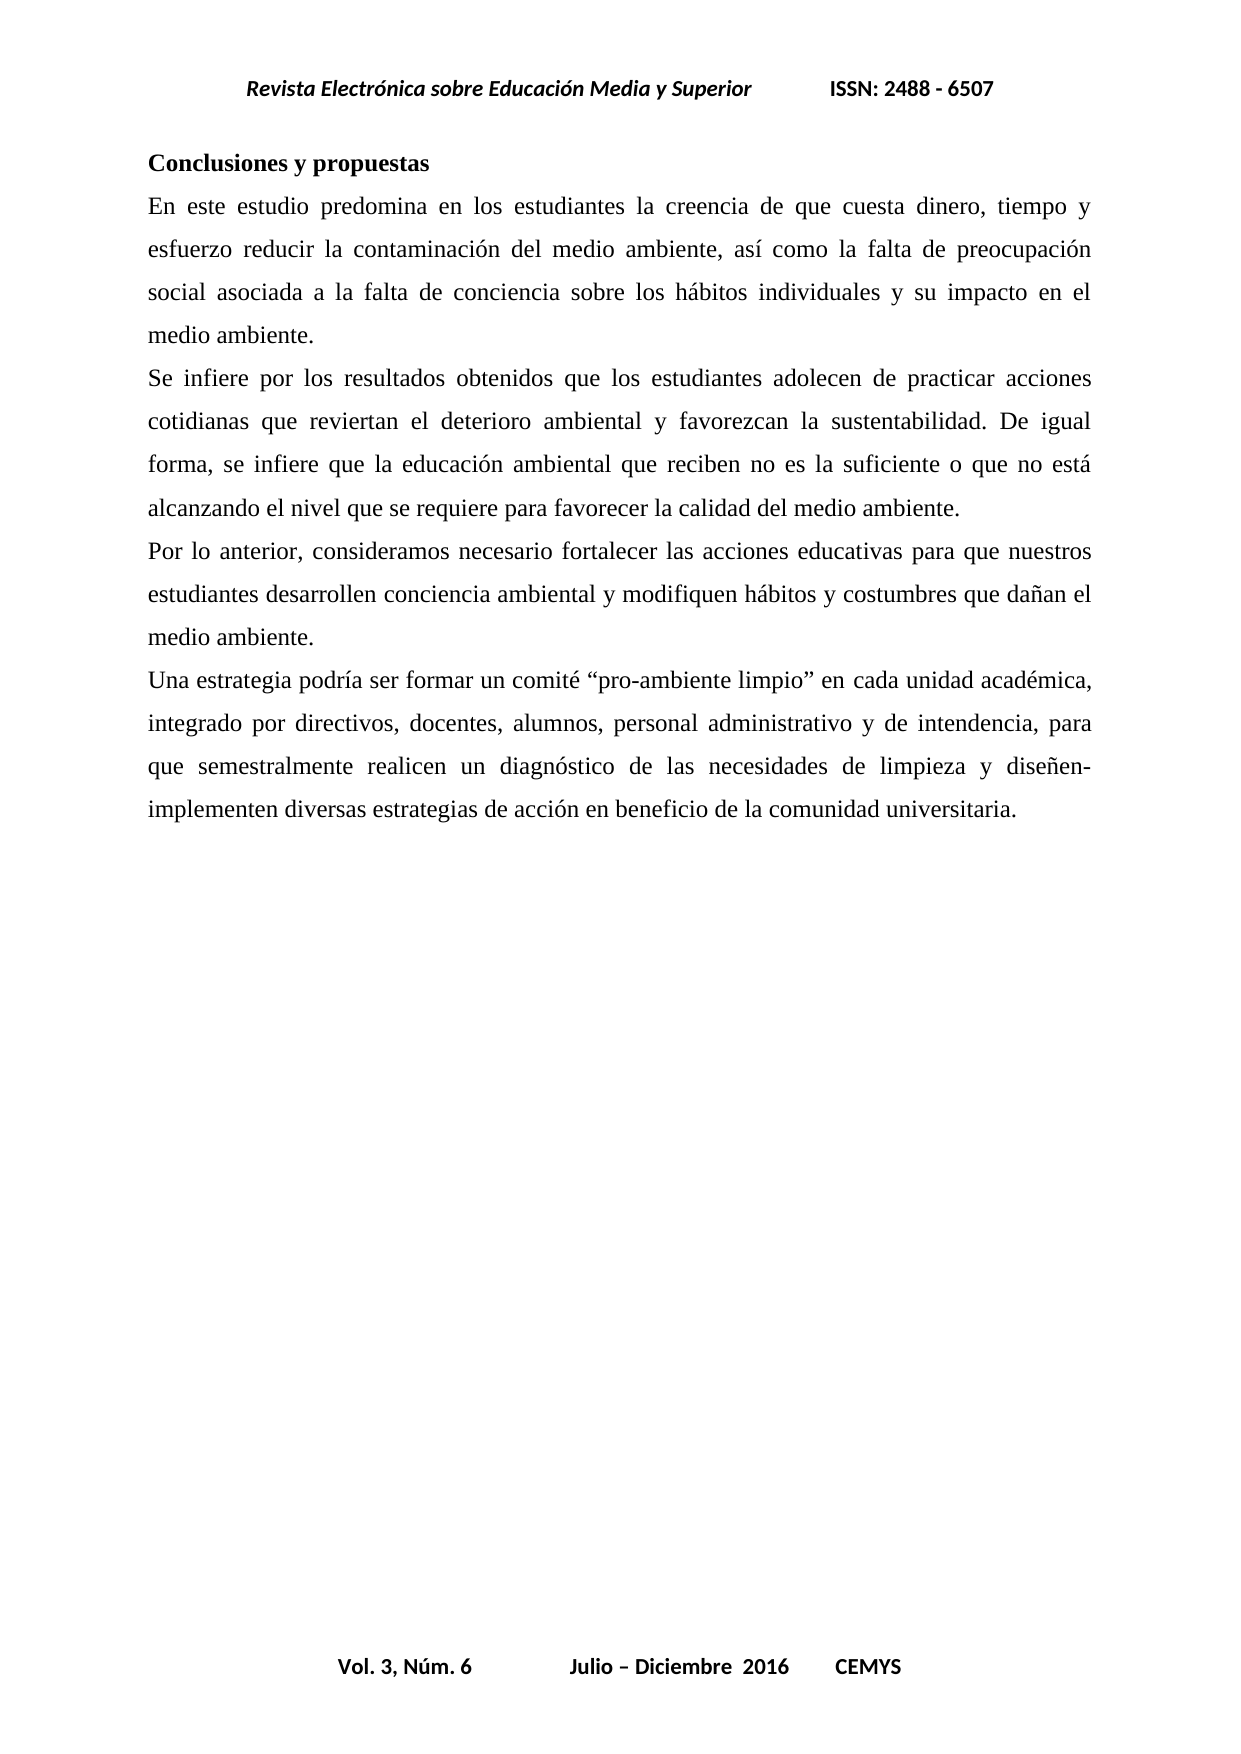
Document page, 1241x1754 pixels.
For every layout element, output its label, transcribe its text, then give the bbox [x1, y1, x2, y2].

text En este estudio predomina en los estudiantes la creencia de que cuesta dinero, tiempo y esfuerzo reducir la contaminación del medio ambiente, así como la falta de preocupación social asociada a la falta de conciencia sobre los hábitos individuales y su impacto en el medio ambiente. [148, 191, 1092, 349]
text Una estrategia podría ser formar un comité “pro-ambiente limpio” en cada unidad académica, integrado por directivos, docentes, alumnos, personal administrativo y de intendencia, para que semestralmente realicen un diagnóstico de las necesidades de limpieza y diseñen-implementen diversas estrategias de acción en beneficio de la comunidad universitaria. [148, 665, 1092, 823]
text Se infiere por los resultados obtenidos que los estudiantes adolecen de practicar acciones cotidianas que reviertan el deterioro ambiental y favorezcan la sustentabilidad. De igual forma, se infiere que la educación ambiental que reciben no es la suficiente o que no está alcanzando el nivel que se requiere para favorecer la calidad del medio ambiente. [148, 363, 1092, 521]
text Conclusiones y propuestas [148, 148, 1092, 176]
text Por lo anterior, consideramos necesario fortalecer las acciones educativas para que nuestros estudiantes desarrollen conciencia ambiental y modifiquen hábitos y costumbres que dañan el medio ambiente. [148, 536, 1092, 651]
